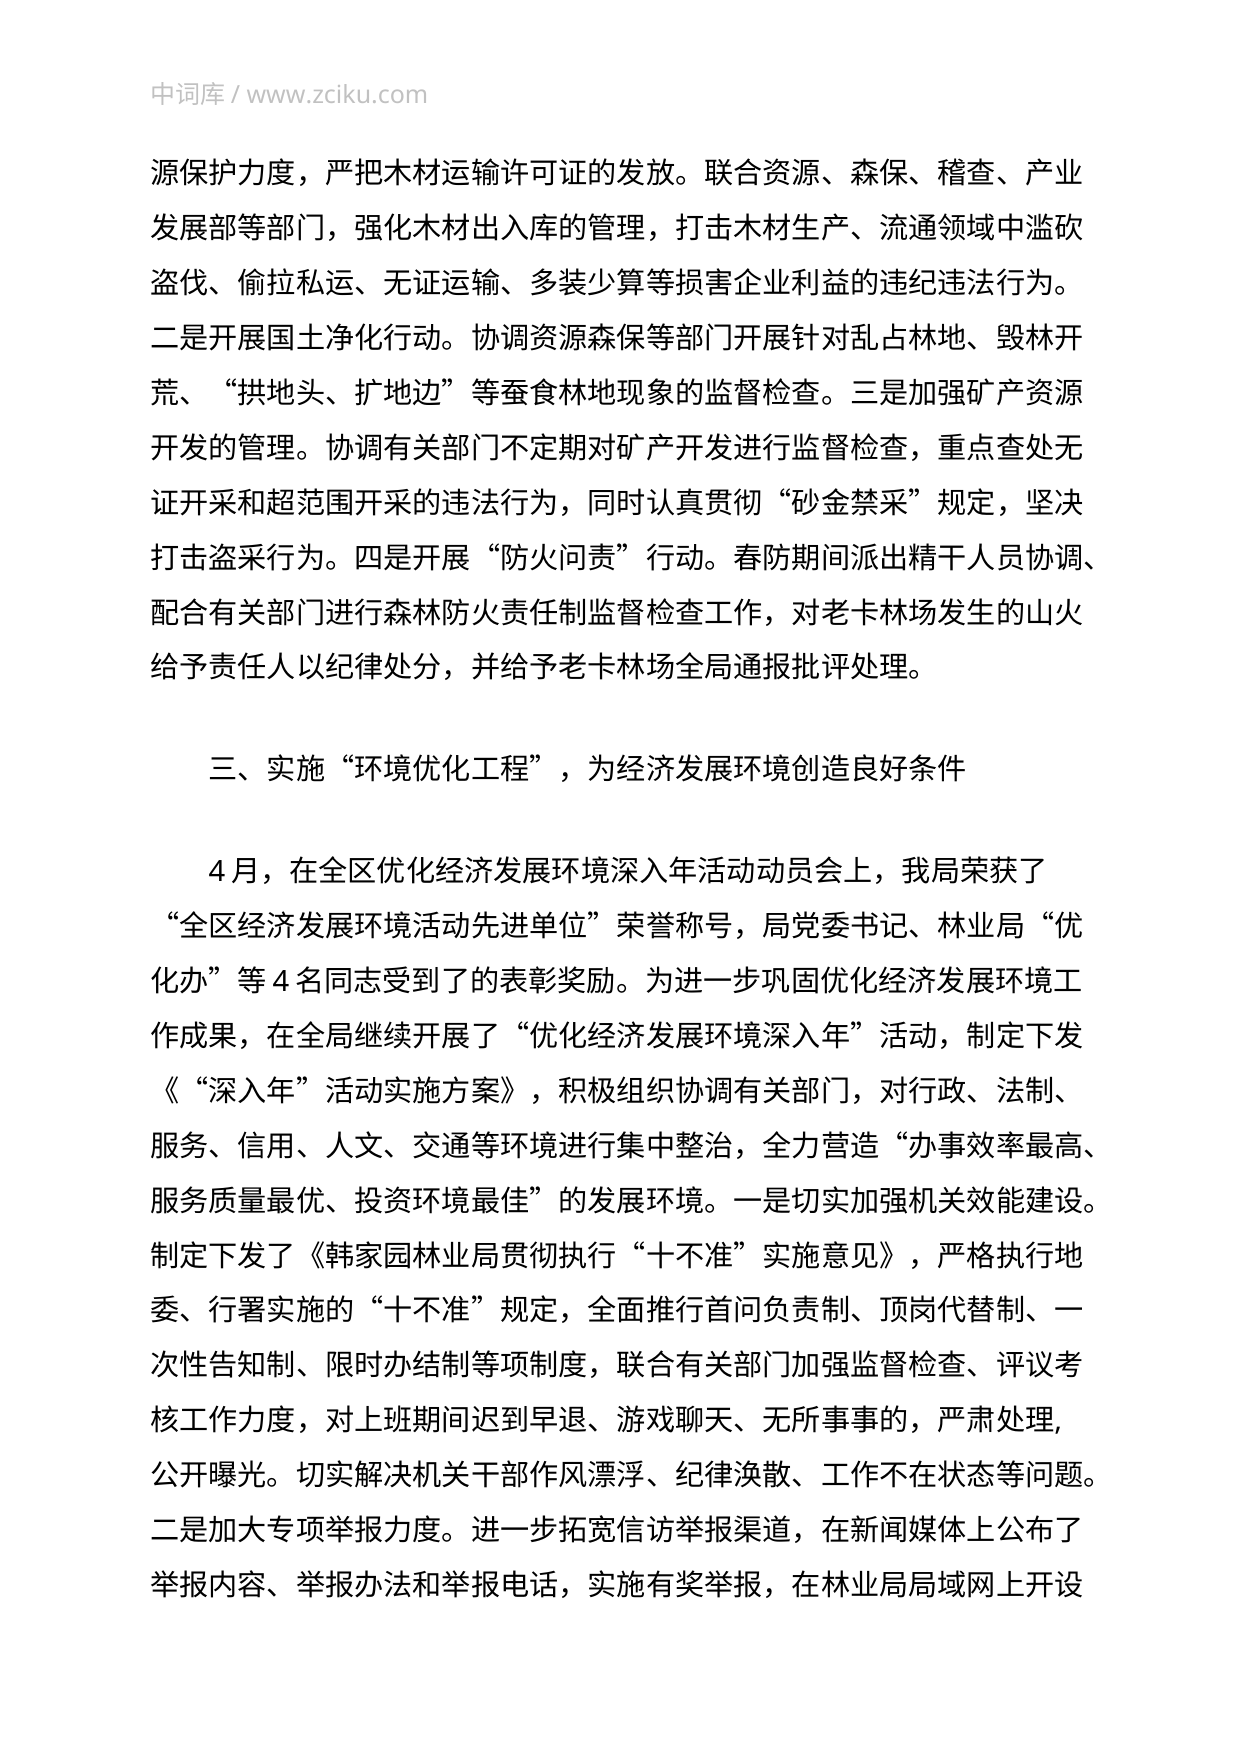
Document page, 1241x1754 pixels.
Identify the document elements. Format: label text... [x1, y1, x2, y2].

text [150, 150, 1090, 686]
text 三、实施“环境优化工程”，为经济发展环境创造良好条件 [150, 746, 1090, 788]
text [150, 848, 1090, 1604]
